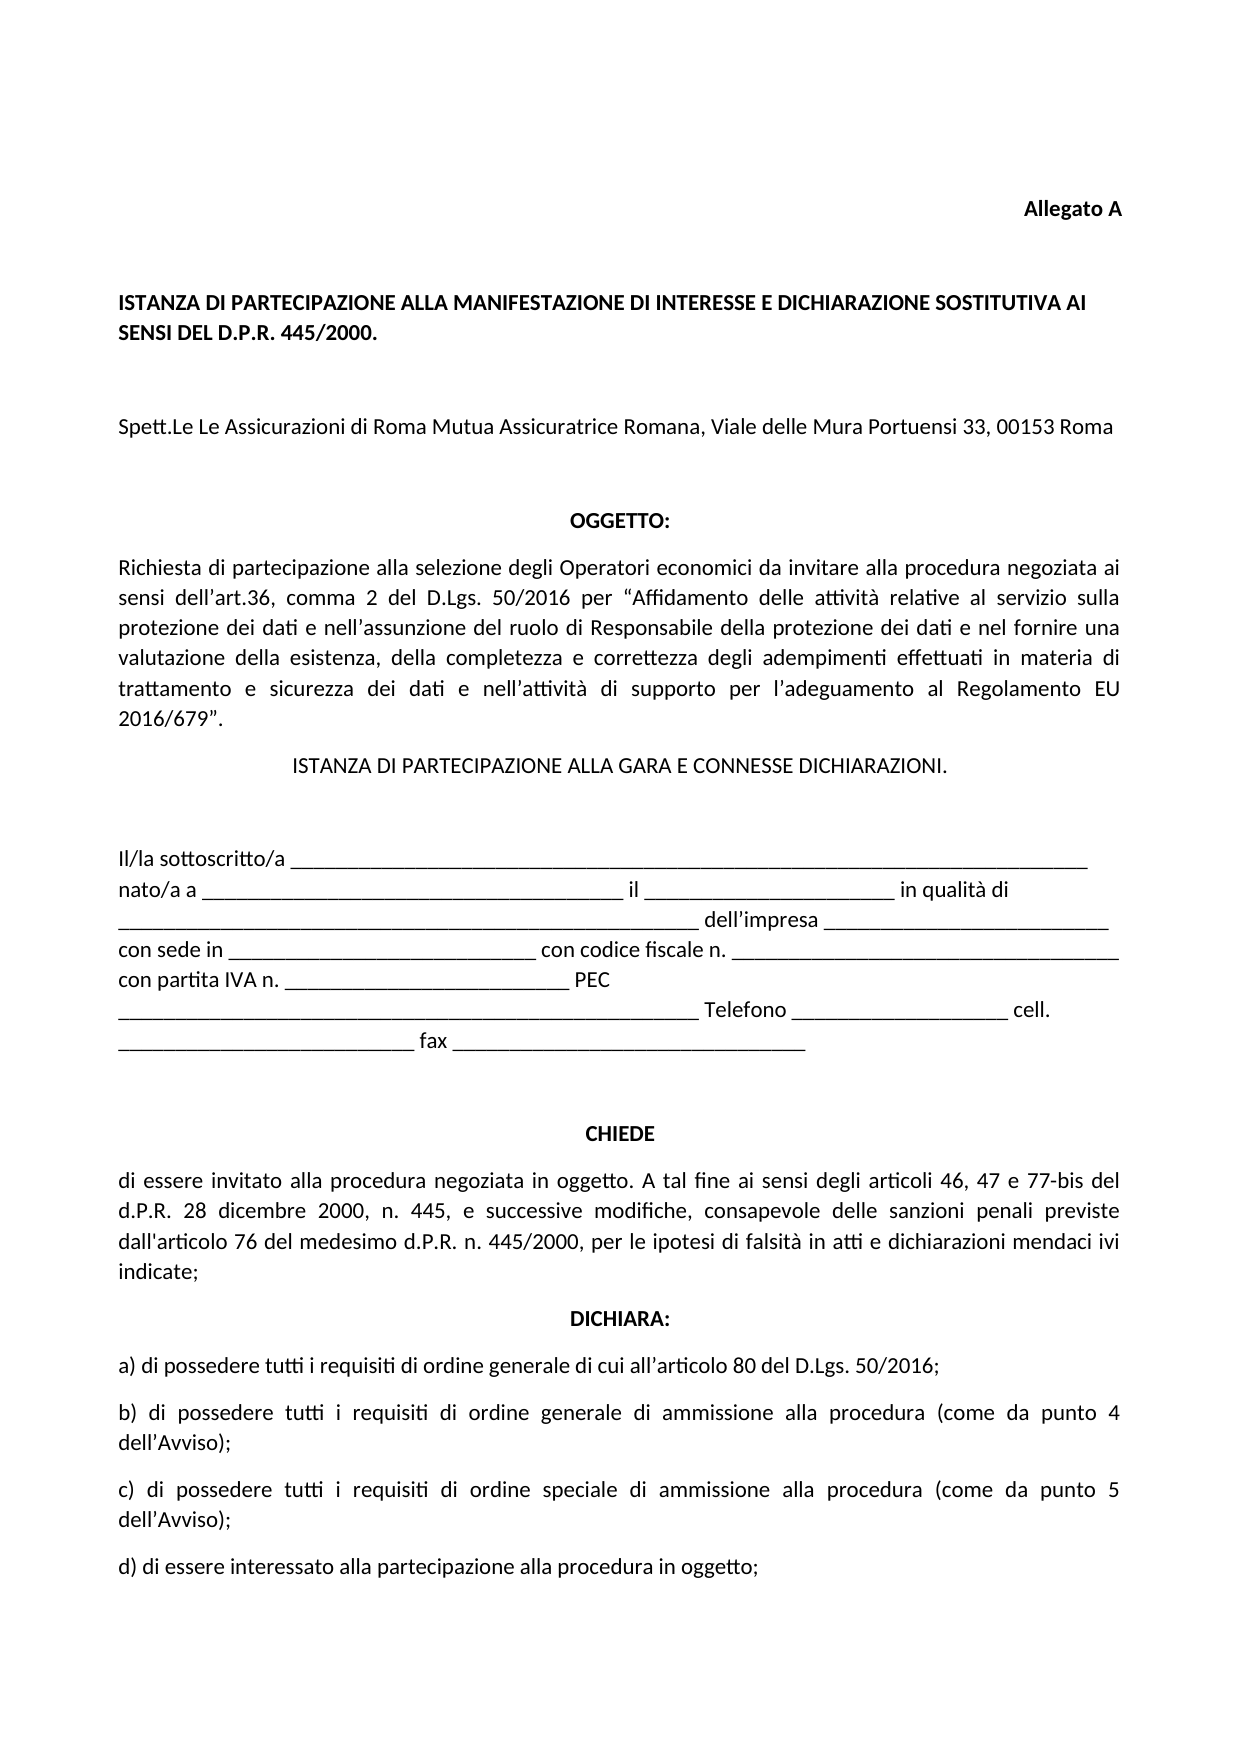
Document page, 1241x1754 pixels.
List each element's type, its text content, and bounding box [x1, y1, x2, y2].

text CHIEDE [118, 1119, 1122, 1147]
text d) di essere interessato alla partecipazione alla procedura in oggetto; [118, 1552, 1122, 1580]
text OGGETTO: [118, 506, 1122, 534]
text Richiesta di partecipazione alla selezione degli Operatori economici da invitare alla procedura negoziata ai sensi dell’art.36, comma 2 del D.Lgs. 50/2016 per “Affidamento delle attività relative al servizio sulla protezione dei dati e nell’assunzione del ruolo di Responsabile della protezione dei dati e nel fornire una valutazione della esistenza, della completezza e correttezza degli adempimenti effettuati in materia di trattamento e sicurezza dei dati e nell’attività di supporto per l’adeguamento al Regolamento EU 2016/679”. [118, 553, 1122, 732]
text DICHIARA: [118, 1304, 1122, 1332]
text ISTANZA DI PARTECIPAZIONE ALLA GARA E CONNESSE DICHIARAZIONI. [118, 751, 1122, 779]
text Spett.Le Le Assicurazioni di Roma Mutua Assicuratrice Romana, Viale delle Mura Portuensi 33, 00153 Roma [118, 412, 1122, 440]
text c) di possedere tutti i requisiti di ordine speciale di ammissione alla procedura (come da punto 5 dell’Avviso); [118, 1475, 1122, 1533]
text di essere invitato alla procedura negoziata in oggetto. A tal fine ai sensi degli articoli 46, 47 e 77-bis del d.P.R. 28 dicembre 2000, n. 445, e successive modifiche, consapevole delle sanzioni penali previste dall'articolo 76 del medesimo d.P.R. n. 445/2000, per le ipotesi di falsità in atti e dichiarazioni mendaci ivi indicate; [118, 1166, 1122, 1285]
text Il/la sottoscritto/a ______________________________________________________________________ nato/a a _____________________________________ il ______________________ in qualità di ___________________________________________________ dell’impresa _________________________ con sede in ___________________________ con codice fiscale n. __________________________________ con partita IVA n. _________________________ PEC ___________________________________________________ Telefono ___________________ cell. __________________________ fax _______________________________ [118, 844, 1122, 1054]
text ISTANZA DI PARTECIPAZIONE ALLA MANIFESTAZIONE DI INTERESSE E DICHIARAZIONE SOSTITUTIVA AI SENSI DEL D.P.R. 445/2000. [118, 288, 1122, 346]
text a) di possedere tutti i requisiti di ordine generale di cui all’articolo 80 del D.Lgs. 50/2016; [118, 1351, 1122, 1379]
text Allegato A [118, 194, 1122, 222]
text b) di possedere tutti i requisiti di ordine generale di ammissione alla procedura (come da punto 4 dell’Avviso); [118, 1398, 1122, 1456]
